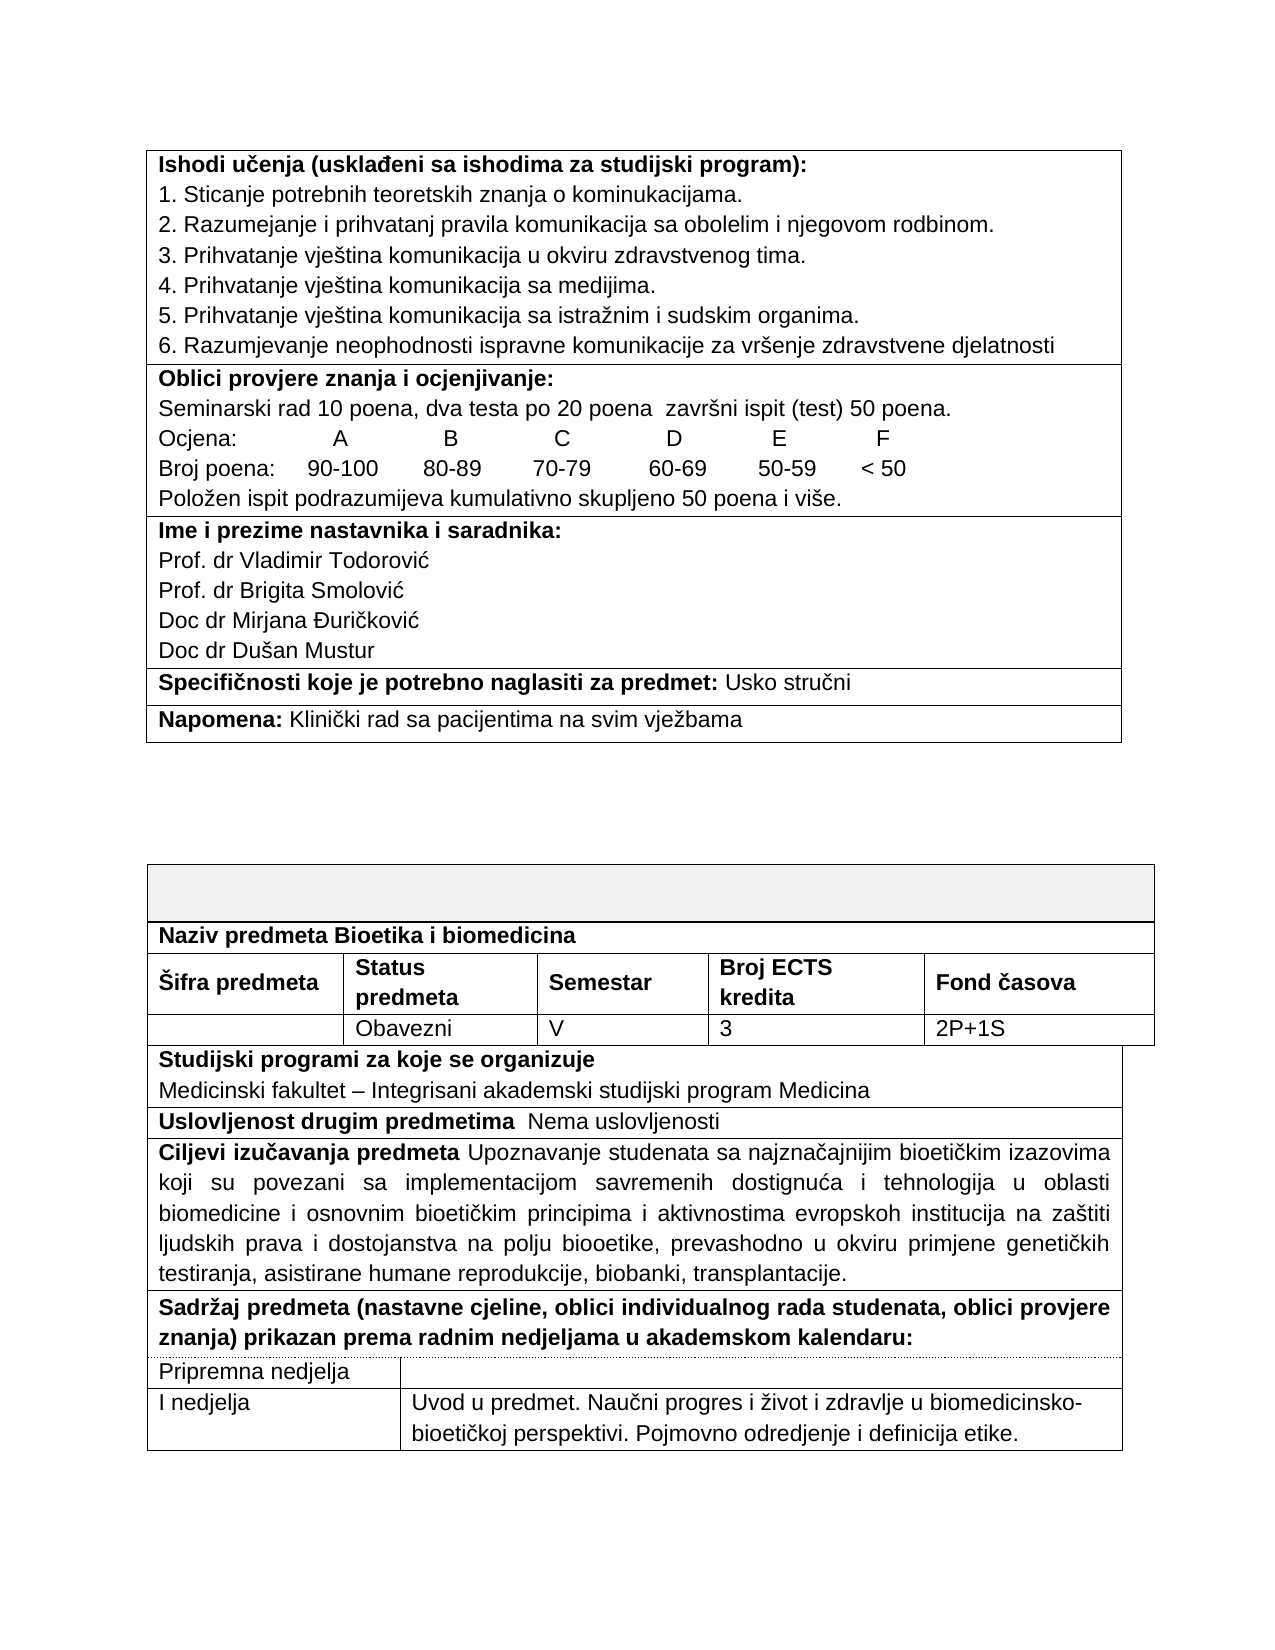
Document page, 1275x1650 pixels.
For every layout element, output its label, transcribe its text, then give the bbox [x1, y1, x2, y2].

table_cell Pripremna nedjelja [148, 1357, 400, 1388]
table_cell Šifra predmeta [148, 954, 343, 1014]
table_cell Napomena: Klinički rad sa pacijentima na svim vježbama [147, 706, 1121, 742]
table_cell Ime i prezime nastavnika i saradnika: Prof. dr Vladimir Todorović Prof. dr Brigita Smolović Doc dr Mirjana Đuričković Doc dr Dušan Mustur [147, 517, 1121, 668]
table_cell I nedjelja [148, 1389, 400, 1450]
table_cell Oblici provjere znanja i ocjenjivanje: Seminarski rad 10 poena, dva testa po 20 poena završni ispit (test) 50 poena. Ocjena: A B C D E F Broj poena: 90-100 80-89 70-79 60-69 50-59 < 50 Položen ispit podrazumijeva kumulativno skupljeno 50 poena i više. [147, 365, 1121, 516]
table_cell Sadržaj predmeta (nastavne cjeline, oblici individualnog rada studenata, oblici provjere znanja) prikazan prema radnim nedjeljama u akademskom kalendaru: [148, 1291, 1122, 1357]
table_cell Specifičnosti koje je potrebno naglasiti za predmet: Usko stručni [147, 669, 1121, 704]
table_cell [401, 1357, 1122, 1388]
table_cell Status predmeta [344, 954, 537, 1014]
table_cell Obavezni [344, 1015, 537, 1045]
table_cell Uvod u predmet. Naučni progres i život i zdravlje u biomedicinsko-bioetičkoj perspektivi. Pojmovno odredjenje i definicija etike. [401, 1389, 1122, 1450]
table_cell Semestar [538, 954, 708, 1014]
table_cell Fond časova [925, 954, 1154, 1014]
table_cell Ishodi učenja (usklađeni sa ishodima za studijski program): 1. Sticanje potrebnih teoretskih znanja o kominukacijama. 2. Razumejanje i prihvatanj pravila komunikacija sa obolelim i njegovom rodbinom. 3. Prihvatanje vještina komunikacija u okviru zdravstvenog tima. 4. Prihvatanje vještina komunikacija sa medijima. 5. Prihvatanje vještina komunikacija sa istražnim i sudskim organima. 6. Razumjevanje neophodnosti ispravne komunikacije za vršenje zdravstvene djelatnosti [147, 151, 1121, 363]
table_cell 2P+1S [925, 1015, 1154, 1045]
table_header Studijski programi za koje se organizuje Medicinski fakultet – Integrisani akademski studijski program Medicina [148, 1046, 1122, 1107]
table_cell Naziv predmeta Bioetika i biomedicina [148, 923, 1154, 953]
table_cell Uslovljenost drugim predmetima Nema uslovljenosti [148, 1108, 1122, 1138]
table_cell Ciljevi izučavanja predmeta Upoznavanje studenata sa najznačajnijim bioetičkim izazovima koji su povezani sa implementacijom savremenih dostignuća i tehnologija u oblasti biomedicine i osnovnim bioetičkim principima i aktivnostima evropskoh institucija na zaštiti ljudskih prava i dostojanstva na polju biooetike, prevashodno u okviru primjene genetičkih testiranja, asistirane humane reprodukcije, biobanki, transplantacije. [148, 1139, 1122, 1290]
table_cell 3 [709, 1015, 924, 1045]
table_cell Broj ECTS kredita [709, 954, 924, 1014]
table_header [148, 865, 1154, 921]
table_cell [148, 1015, 343, 1045]
table_cell V [538, 1015, 708, 1045]
